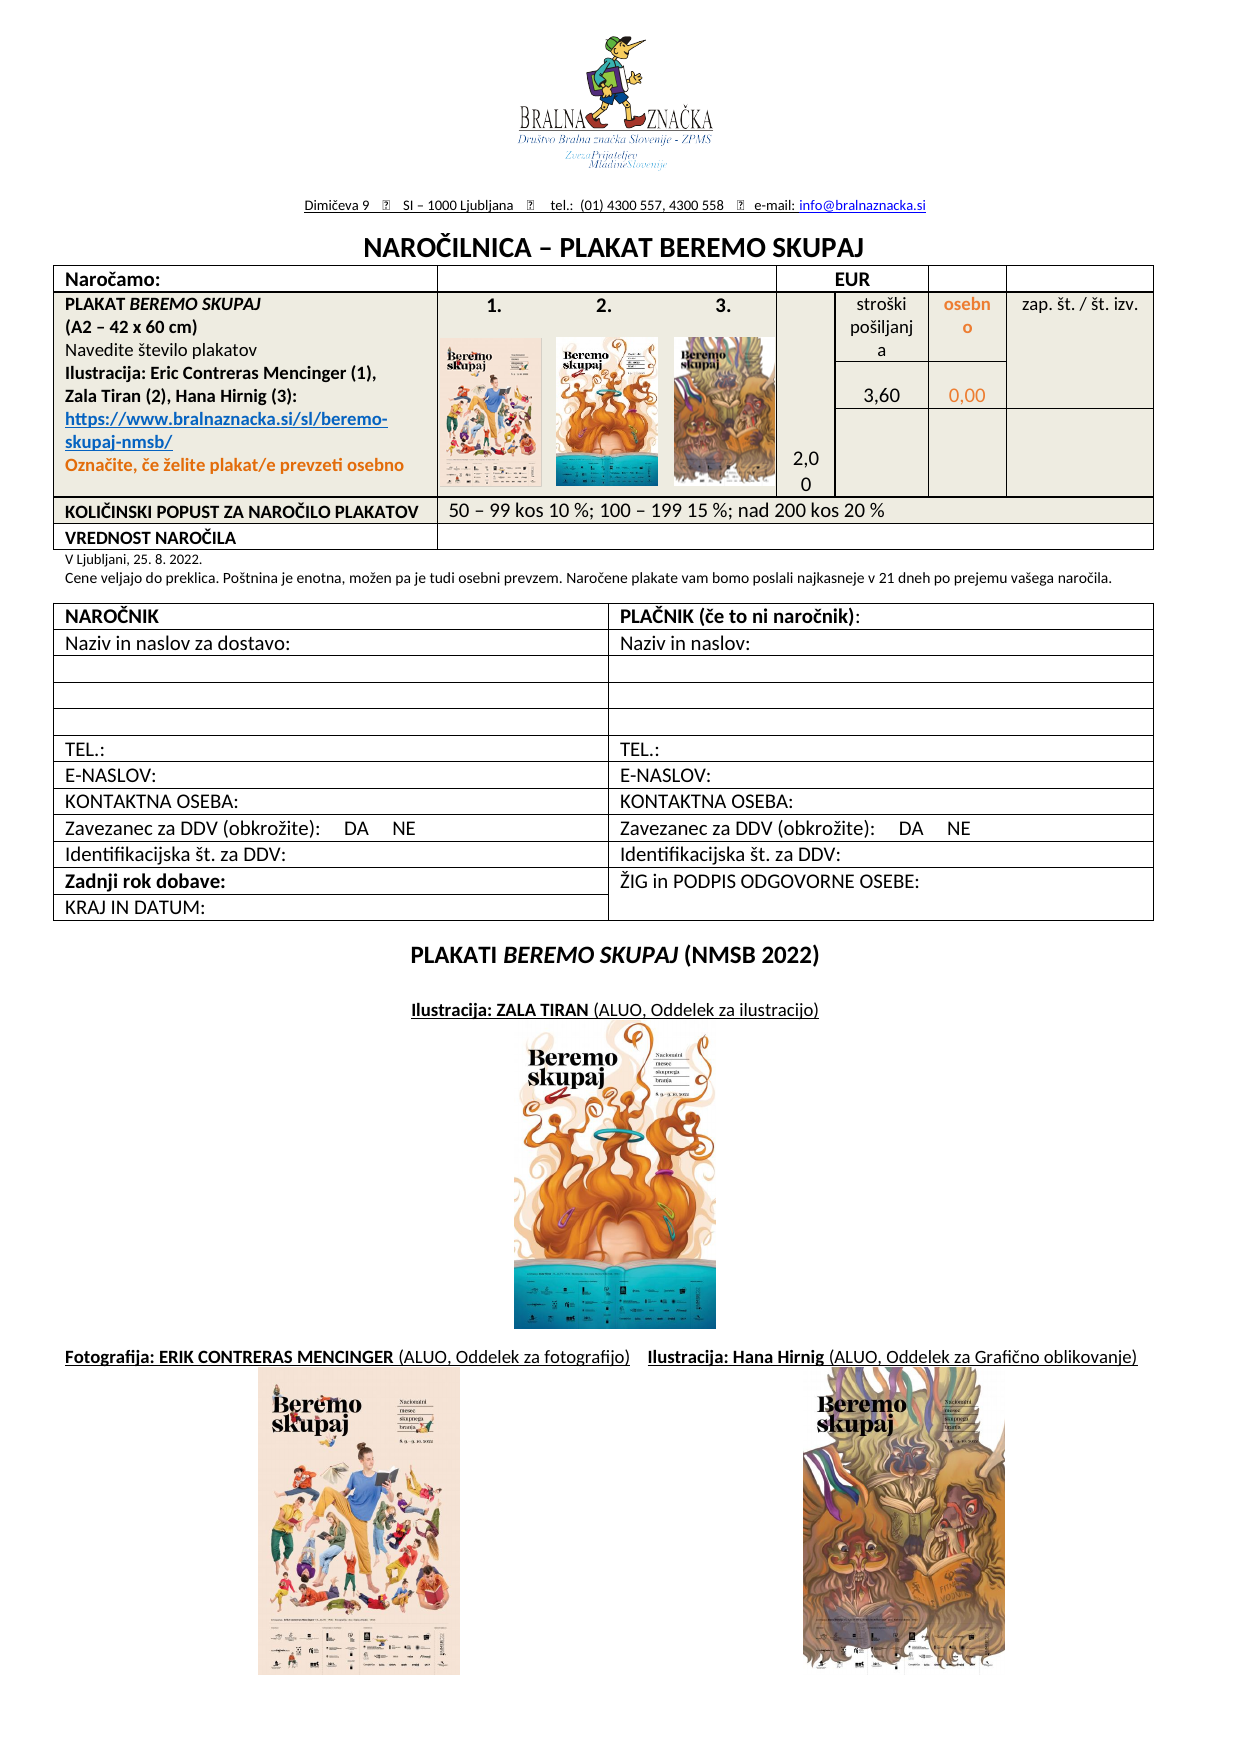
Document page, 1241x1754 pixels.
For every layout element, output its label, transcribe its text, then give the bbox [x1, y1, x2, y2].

table_cell [54, 656, 608, 682]
table_cell 0,00 [929, 362, 1006, 408]
table_cell KOLIČINSKI POPUST ZA NAROČILO PLAKATOV [54, 498, 437, 523]
table_header NAROČNIK [54, 604, 608, 629]
table_cell [836, 409, 928, 496]
picture [556, 337, 658, 483]
table_cell 3,60 [836, 362, 928, 408]
table_cell PLAKAT BEREMO SKUPAJ (A2 – 42 x 60 cm) Navedite število plakatov Ilustracija: Eric Contreras Mencinger (1), Zala Tiran (2), Hana Hirnig (3): https://www.bralnaznacka.si/sl/beremo-skupaj-nmsb/ Označite, če želite plakat/e prevzeti osebno [54, 293, 437, 496]
table_cell Identifikacijska št. za DDV: [54, 842, 608, 867]
table_cell ŽIG in PODPIS ODGOVORNE OSEBE: [609, 868, 1153, 920]
table_header [929, 266, 1006, 291]
text V Ljubljani, 25. 8. 2022. [65, 550, 1165, 568]
table_header [438, 266, 776, 291]
table_cell TEL.: [609, 736, 1153, 761]
table_cell [54, 709, 608, 735]
table_cell KONTAKTNA OSEBA: [54, 789, 608, 814]
table_cell zap. št. / št. izv. [1007, 293, 1153, 408]
table_cell Naziv in naslov za dostavo: [54, 630, 608, 655]
table_cell KRAJ IN DATUM: [54, 895, 608, 920]
table_cell 2,00 [777, 293, 834, 496]
table_cell 50 – 99 kos 10 %; 100 – 199 15 %; nad 200 kos 20 % [438, 498, 1153, 523]
table_cell E-NASLOV: [609, 762, 1153, 788]
table_cell [609, 709, 1153, 735]
table_cell [609, 656, 1153, 682]
table_cell [54, 683, 608, 708]
table_cell KONTAKTNA OSEBA: [609, 789, 1153, 814]
text Ilustracija: ZALA TIRAN (ALUO, Oddelek za ilustracijo) [65, 998, 1165, 1021]
picture [514, 1020, 716, 1323]
table_cell [929, 409, 1006, 496]
table_cell Zadnji rok dobave: [54, 868, 608, 893]
table_cell [438, 524, 1153, 549]
table_cell [609, 683, 1153, 708]
table_header PLAČNIK (če to ni naročnik): [609, 604, 1153, 629]
picture [803, 1367, 1005, 1675]
picture [674, 337, 775, 486]
table_cell Naziv in naslov: [609, 630, 1153, 655]
table_cell stroški pošiljanja [836, 293, 928, 361]
table_header Naročamo: [54, 266, 437, 291]
table_cell [1007, 409, 1153, 496]
table_cell Identifikacijska št. za DDV: [609, 842, 1153, 867]
text Fotografija: ERIK CONTRERAS MENCINGER (ALUO, Oddelek za fotografijo) Ilustracija: Hana Hirnig (ALUO, Oddelek za Grafično oblikovanje) [65, 1345, 1165, 1368]
table_header EUR [777, 266, 928, 291]
table_cell E-NASLOV: [54, 762, 608, 788]
table_cell VREDNOST NAROČILA [54, 524, 437, 549]
text Cene veljajo do preklica. Poštnina je enotna, možen pa je tudi osebni prevzem. Naročene plakate vam bomo poslali najkasneje v 21 dneh po prejemu vašega naročila. [65, 568, 1165, 587]
table_cell TEL.: [54, 736, 608, 761]
table_cell Zavezanec za DDV (obkrožite): DA NE [609, 815, 1153, 841]
picture [440, 338, 542, 487]
text NAROČILNICA – PLAKAT BEREMO SKUPAJ [0, 229, 1162, 265]
table_cell 1. 2. 3. [438, 293, 776, 496]
table_header [1007, 266, 1153, 291]
text PLAKATI BEREMO SKUPAJ (NMSB 2022) [65, 939, 1165, 998]
table_cell Zavezanec za DDV (obkrožite): DA NE [54, 815, 608, 841]
picture [258, 1367, 460, 1675]
table_cell osebno [929, 293, 1006, 361]
